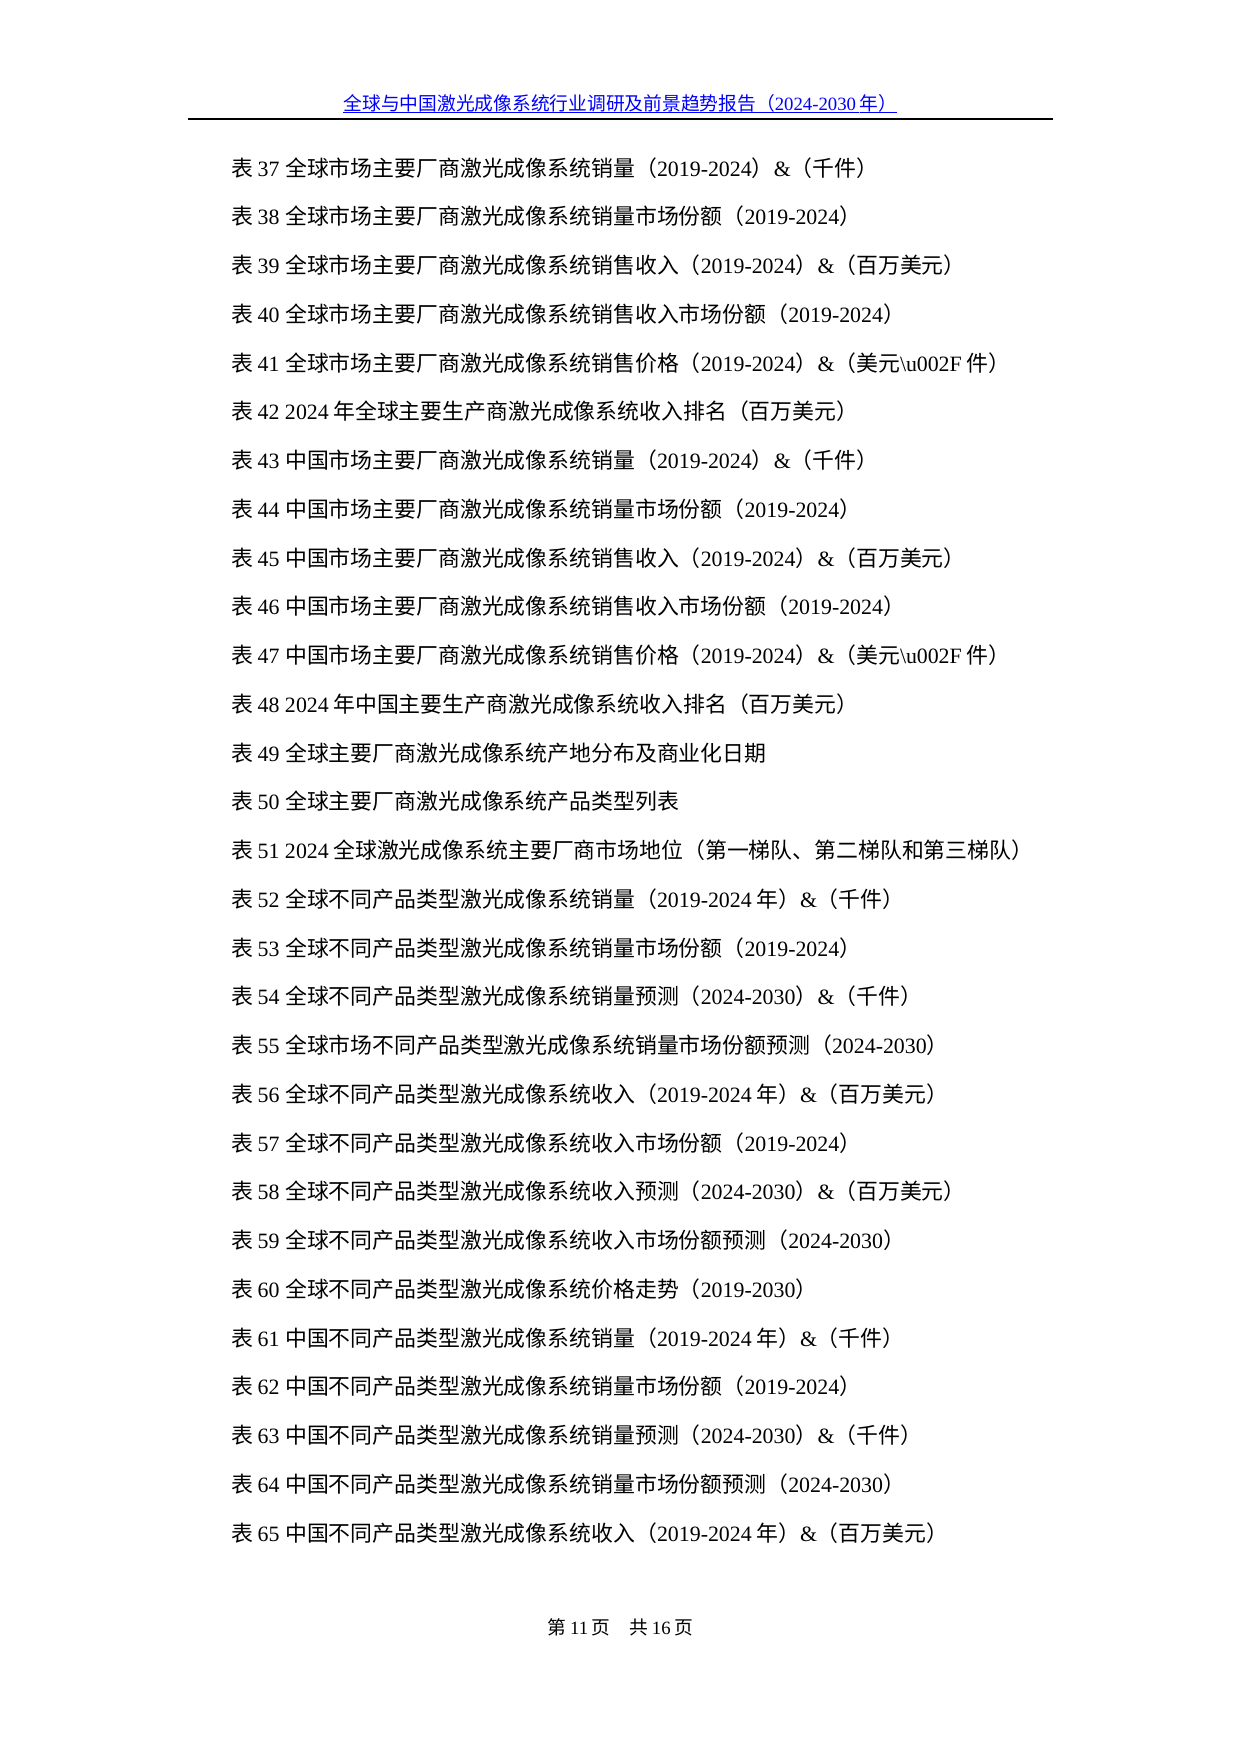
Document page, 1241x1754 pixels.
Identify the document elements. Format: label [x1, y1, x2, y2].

text [187, 150, 1053, 1548]
